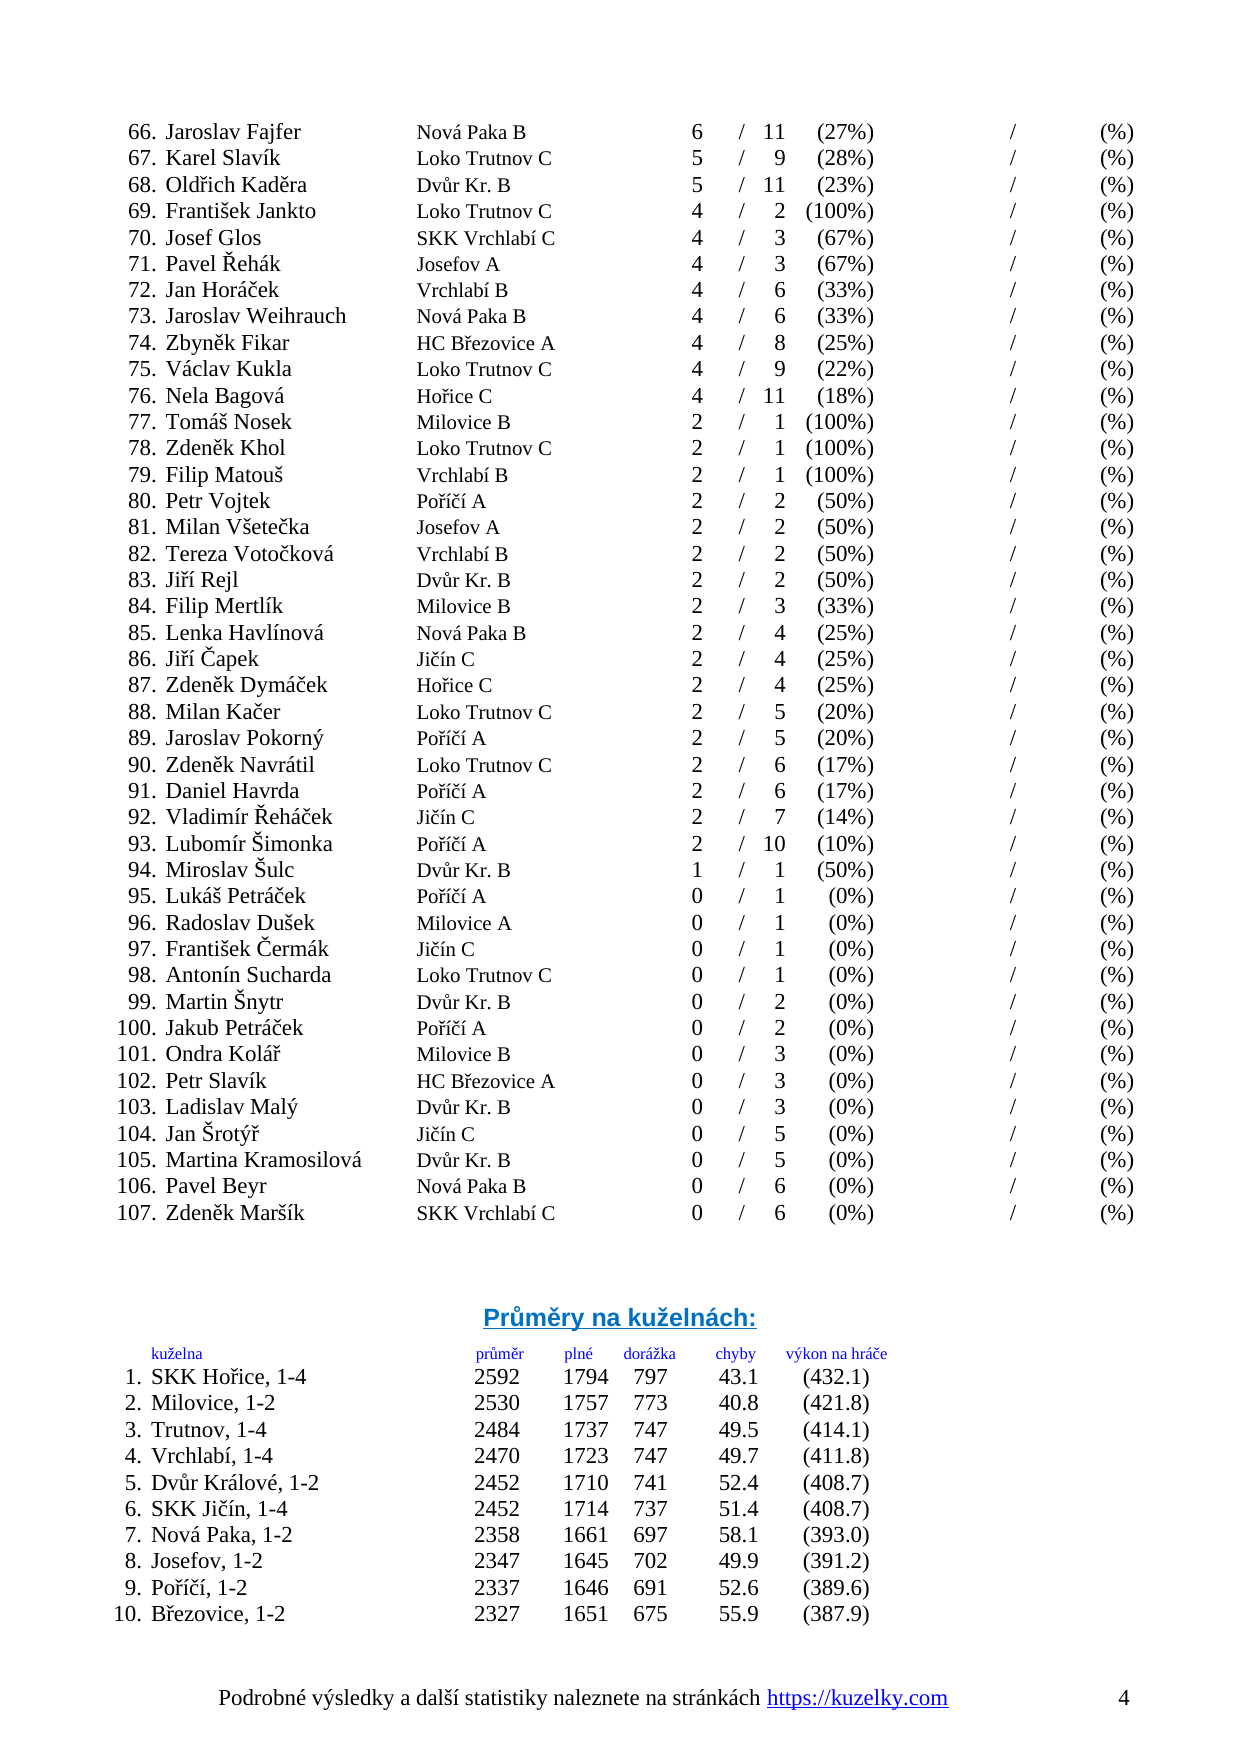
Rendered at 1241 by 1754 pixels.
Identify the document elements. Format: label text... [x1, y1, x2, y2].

text 94. Miroslav Šulc Dvůr Kr. B 1 / 1 (50%) / (%) [106, 856, 1134, 882]
text 76. Nela Bagová Hořice C 4 / 11 (18%) / (%) [106, 382, 1134, 408]
text 93. Lubomír Šimonka Poříčí A 2 / 10 (10%) / (%) [106, 830, 1134, 856]
text 66. Jaroslav Fajfer Nová Paka B 6 / 11 (27%) / (%) [106, 118, 1134, 144]
text 103. Ladislav Malý Dvůr Kr. B 0 / 3 (0%) / (%) [106, 1093, 1134, 1119]
text 107. Zdeněk Maršík SKK Vrchlabí C 0 / 6 (0%) / (%) [106, 1199, 1134, 1225]
text 73. Jaroslav Weihrauch Nová Paka B 4 / 6 (33%) / (%) [106, 303, 1134, 329]
text 2. Milovice, 1-2 2530 1757 773 40.8 (421.8) [106, 1389, 1134, 1416]
text 70. Josef Glos SKK Vrchlabí C 4 / 3 (67%) / (%) [106, 223, 1134, 250]
text 81. Milan Všetečka Josefov A 2 / 2 (50%) / (%) [106, 513, 1134, 540]
text 4. Vrchlabí, 1-4 2470 1723 747 49.7 (411.8) [106, 1442, 1134, 1468]
text 97. František Čermák Jičín C 0 / 1 (0%) / (%) [106, 935, 1134, 961]
text 9. Poříčí, 1-2 2337 1646 691 52.6 (389.6) [106, 1574, 1134, 1600]
text 82. Tereza Votočková Vrchlabí B 2 / 2 (50%) / (%) [106, 540, 1134, 566]
text 10. Březovice, 1-2 2327 1651 675 55.9 (387.9) [106, 1600, 1134, 1627]
text 91. Daniel Havrda Poříčí A 2 / 6 (17%) / (%) [106, 777, 1134, 803]
text 89. Jaroslav Pokorný Poříčí A 2 / 5 (20%) / (%) [106, 724, 1134, 751]
text 78. Zdeněk Khol Loko Trutnov C 2 / 1 (100%) / (%) [106, 434, 1134, 461]
text 80. Petr Vojtek Poříčí A 2 / 2 (50%) / (%) [106, 487, 1134, 513]
text 79. Filip Matouš Vrchlabí B 2 / 1 (100%) / (%) [106, 461, 1134, 487]
text 92. Vladimír Řeháček Jičín C 2 / 7 (14%) / (%) [106, 803, 1134, 830]
text 99. Martin Šnytr Dvůr Kr. B 0 / 2 (0%) / (%) [106, 988, 1134, 1014]
text 84. Filip Mertlík Milovice B 2 / 3 (33%) / (%) [106, 592, 1134, 619]
text 104. Jan Šrotýř Jičín C 0 / 5 (0%) / (%) [106, 1119, 1134, 1146]
text 3. Trutnov, 1-4 2484 1737 747 49.5 (414.1) [106, 1416, 1134, 1442]
text 6. SKK Jičín, 1-4 2452 1714 737 51.4 (408.7) [106, 1495, 1134, 1521]
text 83. Jiří Rejl Dvůr Kr. B 2 / 2 (50%) / (%) [106, 566, 1134, 592]
text 98. Antonín Sucharda Loko Trutnov C 0 / 1 (0%) / (%) [106, 961, 1134, 988]
text 77. Tomáš Nosek Milovice B 2 / 1 (100%) / (%) [106, 408, 1134, 434]
text 75. Václav Kukla Loko Trutnov C 4 / 9 (22%) / (%) [106, 355, 1134, 382]
text 1. SKK Hořice, 1-4 2592 1794 797 43.1 (432.1) [106, 1363, 1134, 1389]
text 105. Martina Kramosilová Dvůr Kr. B 0 / 5 (0%) / (%) [106, 1146, 1134, 1172]
text 69. František Jankto Loko Trutnov C 4 / 2 (100%) / (%) [106, 197, 1134, 223]
text 7. Nová Paka, 1-2 2358 1661 697 58.1 (393.0) [106, 1521, 1134, 1548]
text Průměry na kuželnách: [94, 1303, 1145, 1331]
text 86. Jiří Čapek Jičín C 2 / 4 (25%) / (%) [106, 645, 1134, 672]
text 90. Zdeněk Navrátil Loko Trutnov C 2 / 6 (17%) / (%) [106, 751, 1134, 777]
text 68. Oldřich Kaděra Dvůr Kr. B 5 / 11 (23%) / (%) [106, 171, 1134, 197]
text kuželna průměr plné dorážka chyby výkon na hráče [106, 1344, 1134, 1363]
text 95. Lukáš Petráček Poříčí A 0 / 1 (0%) / (%) [106, 882, 1134, 909]
text 8. Josefov, 1-2 2347 1645 702 49.9 (391.2) [106, 1548, 1134, 1574]
text 87. Zdeněk Dymáček Hořice C 2 / 4 (25%) / (%) [106, 672, 1134, 698]
text 101. Ondra Kolář Milovice B 0 / 3 (0%) / (%) [106, 1041, 1134, 1067]
text 106. Pavel Beyr Nová Paka B 0 / 6 (0%) / (%) [106, 1172, 1134, 1199]
text 74. Zbyněk Fikar HC Březovice A 4 / 8 (25%) / (%) [106, 329, 1134, 355]
text 72. Jan Horáček Vrchlabí B 4 / 6 (33%) / (%) [106, 276, 1134, 303]
text 67. Karel Slavík Loko Trutnov C 5 / 9 (28%) / (%) [106, 144, 1134, 171]
text 102. Petr Slavík HC Březovice A 0 / 3 (0%) / (%) [106, 1067, 1134, 1093]
text 88. Milan Kačer Loko Trutnov C 2 / 5 (20%) / (%) [106, 698, 1134, 724]
text 85. Lenka Havlínová Nová Paka B 2 / 4 (25%) / (%) [106, 619, 1134, 645]
text 100. Jakub Petráček Poříčí A 0 / 2 (0%) / (%) [106, 1014, 1134, 1041]
text 5. Dvůr Králové, 1-2 2452 1710 741 52.4 (408.7) [106, 1468, 1134, 1495]
text 71. Pavel Řehák Josefov A 4 / 3 (67%) / (%) [106, 250, 1134, 276]
text 96. Radoslav Dušek Milovice A 0 / 1 (0%) / (%) [106, 909, 1134, 935]
